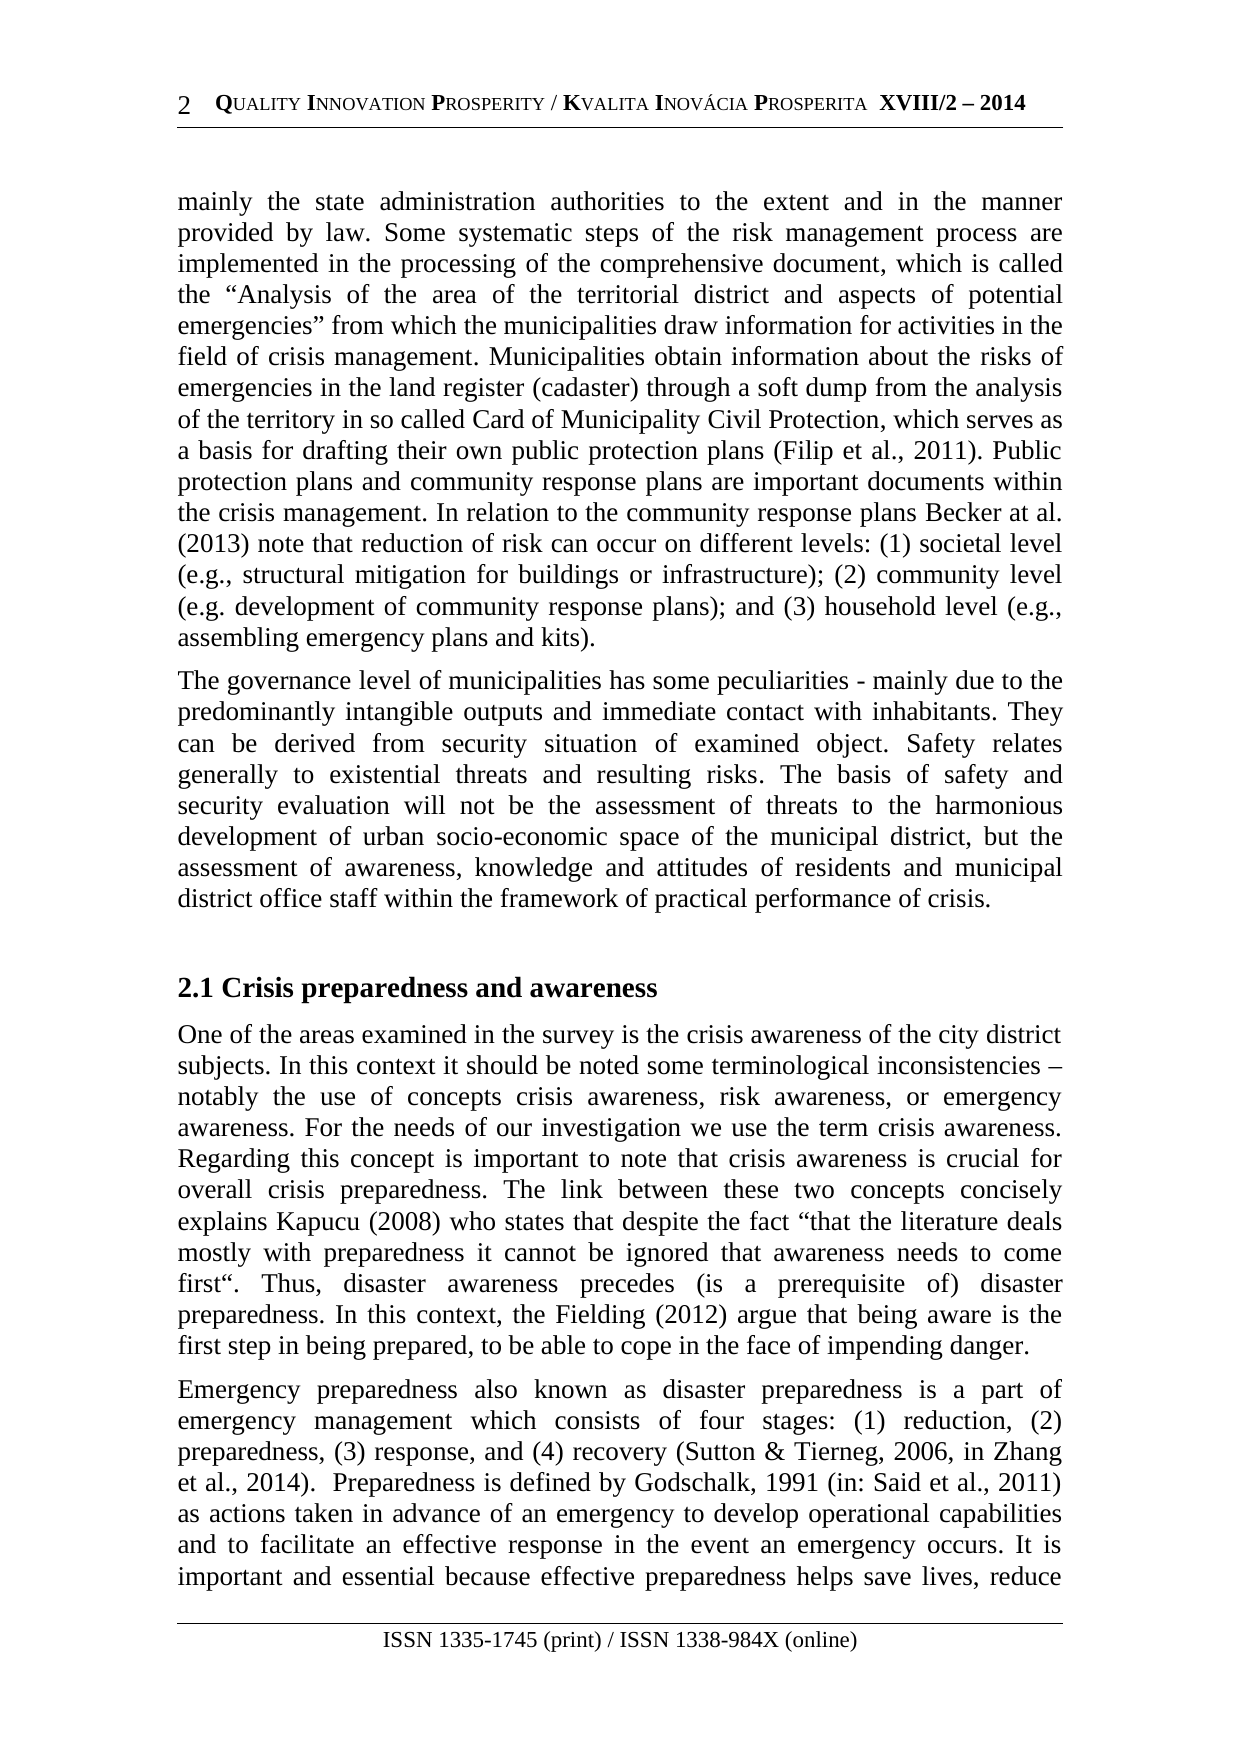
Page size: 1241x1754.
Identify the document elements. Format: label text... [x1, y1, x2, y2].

text The governance level of municipalities has some peculiarities - mainly due to the predominantly intangible outputs and immediate contact with inhabitants. They can be derived from security situation of examined object. Safety relates generally to existential threats and resulting risks. The basis of safety and security evaluation will not be the assessment of threats to the harmonious development of urban socio-economic space of the municipal district, but the assessment of awareness, knowledge and attitudes of residents and municipal district office staff within the framework of practical performance of crisis. [177, 664, 1063, 913]
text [177, 185, 1063, 652]
subtitle 2.1 Crisis preparedness and awareness [177, 970, 1063, 1003]
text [177, 1373, 1063, 1591]
text One of the areas examined in the survey is the crisis awareness of the city district subjects. In this context it should be noted some terminological inconsistencies – notably the use of concepts crisis awareness, risk awareness, or emergency awareness. For the needs of our investigation we use the term crisis awareness. Regarding this concept is important to note that crisis awareness is crucial for overall crisis preparedness. The link between these two concepts concisely explains Kapucu (2008) who states that despite the fact “that the literature deals mostly with preparedness it cannot be ignored that awareness needs to come first“. Thus, disaster awareness precedes (is a prerequisite of) disaster preparedness. In this context, the Fielding (2012) argue that being aware is the first step in being prepared, to be able to cope in the face of impending danger. [177, 1018, 1063, 1360]
